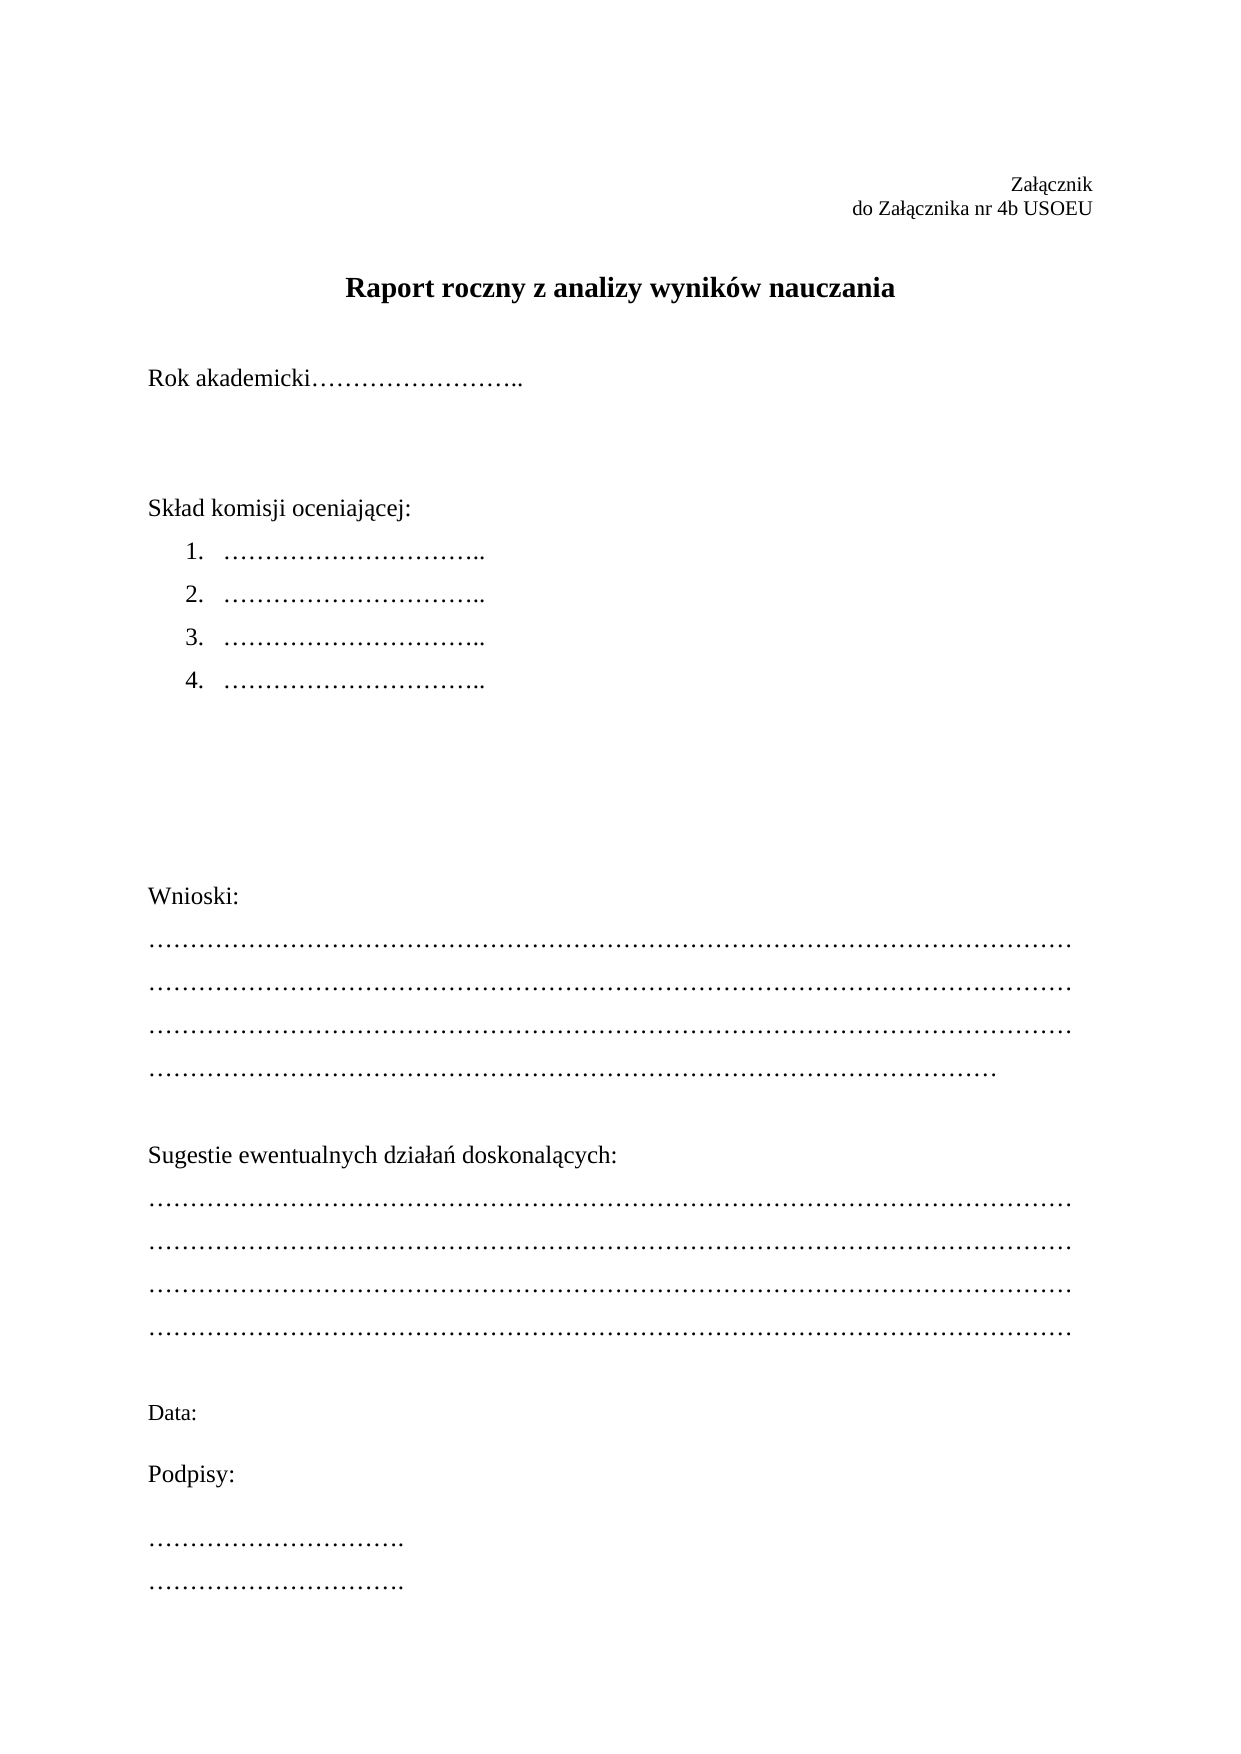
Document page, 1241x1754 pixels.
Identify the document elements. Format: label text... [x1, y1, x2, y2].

text Rok akademicki…………………….. [148, 363, 1093, 392]
text Podpisy: [148, 1459, 1093, 1488]
text …………………………. [148, 1523, 1093, 1552]
text …………………………. [148, 1566, 1093, 1595]
text Sugestie ewentualnych działań doskonalących: [148, 1140, 1093, 1168]
text do Załącznika nr 4b USOEU [148, 196, 1093, 220]
list ………………………….. [185, 665, 1093, 694]
list ………………………….. [185, 622, 1093, 651]
text Załącznik [148, 172, 1093, 196]
list ………………………….. [185, 536, 1093, 565]
text ………………………………………………………………………………………………………………………………………………………………………………………………………………………………………………………………………………………………………………………………………………………………………………………………………… [148, 1183, 1093, 1341]
list ………………………….. [185, 579, 1093, 608]
text Wnioski:………………………………………………………………………………………………………………………………………………………………………………………………………………………………………………………………………………………………………………………………………………………………………………………………… [148, 881, 1093, 1082]
text Raport roczny z analizy wyników nauczania [148, 270, 1093, 304]
text Data: [148, 1398, 1093, 1425]
text Skład komisji oceniającej: [148, 493, 1093, 522]
